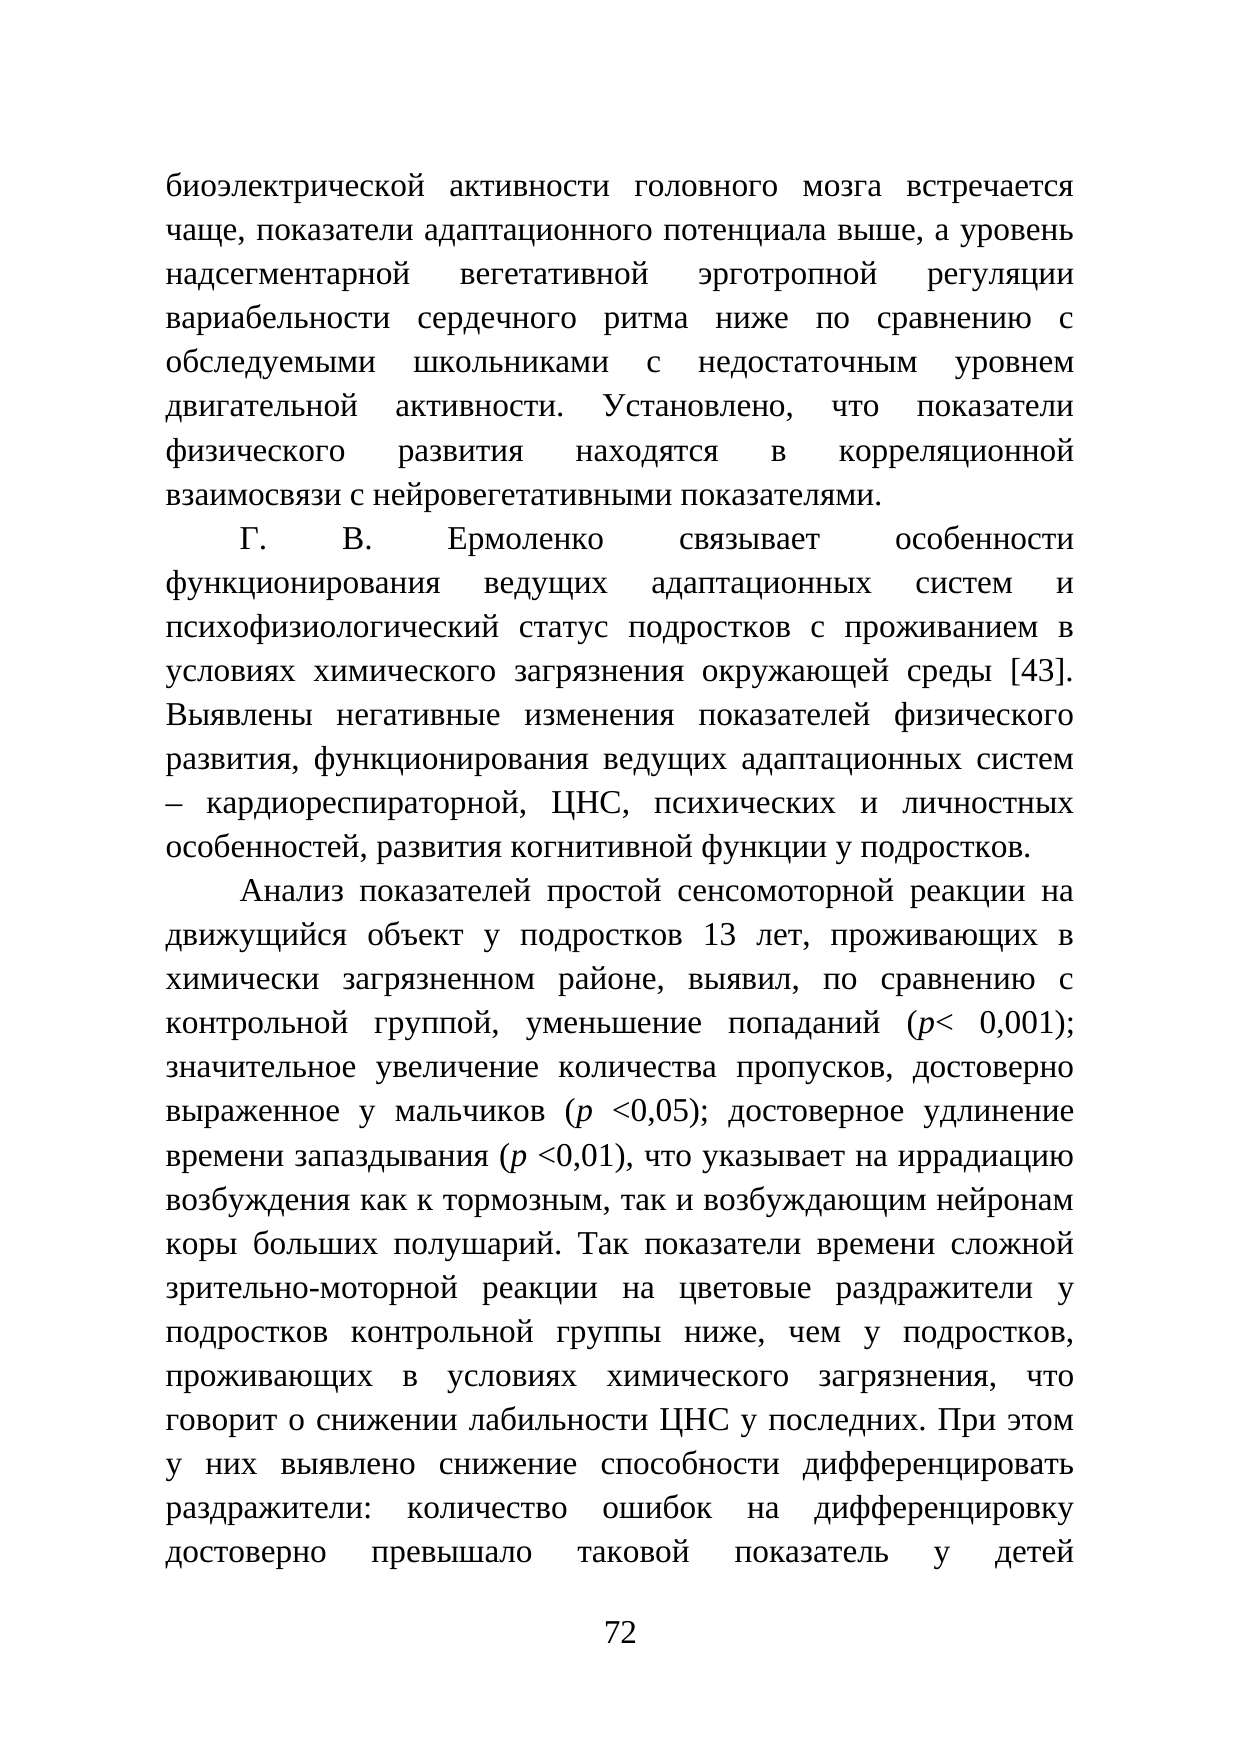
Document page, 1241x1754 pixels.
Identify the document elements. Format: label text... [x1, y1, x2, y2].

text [165, 165, 1075, 512]
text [165, 870, 1075, 1570]
text Г. В. Ермоленко связывает особенности функционирования ведущих адаптационных систем и психофизиологический статус подростков с проживанием в условиях химического загрязнения окружающей среды [43]. Выявлены негативные изменения показателей физического развития, функционирования ведущих адаптационных систем – кардиореспираторной, ЦНС, психических и личностных особенностей, развития когнитивной функции у подростков. [165, 518, 1075, 865]
